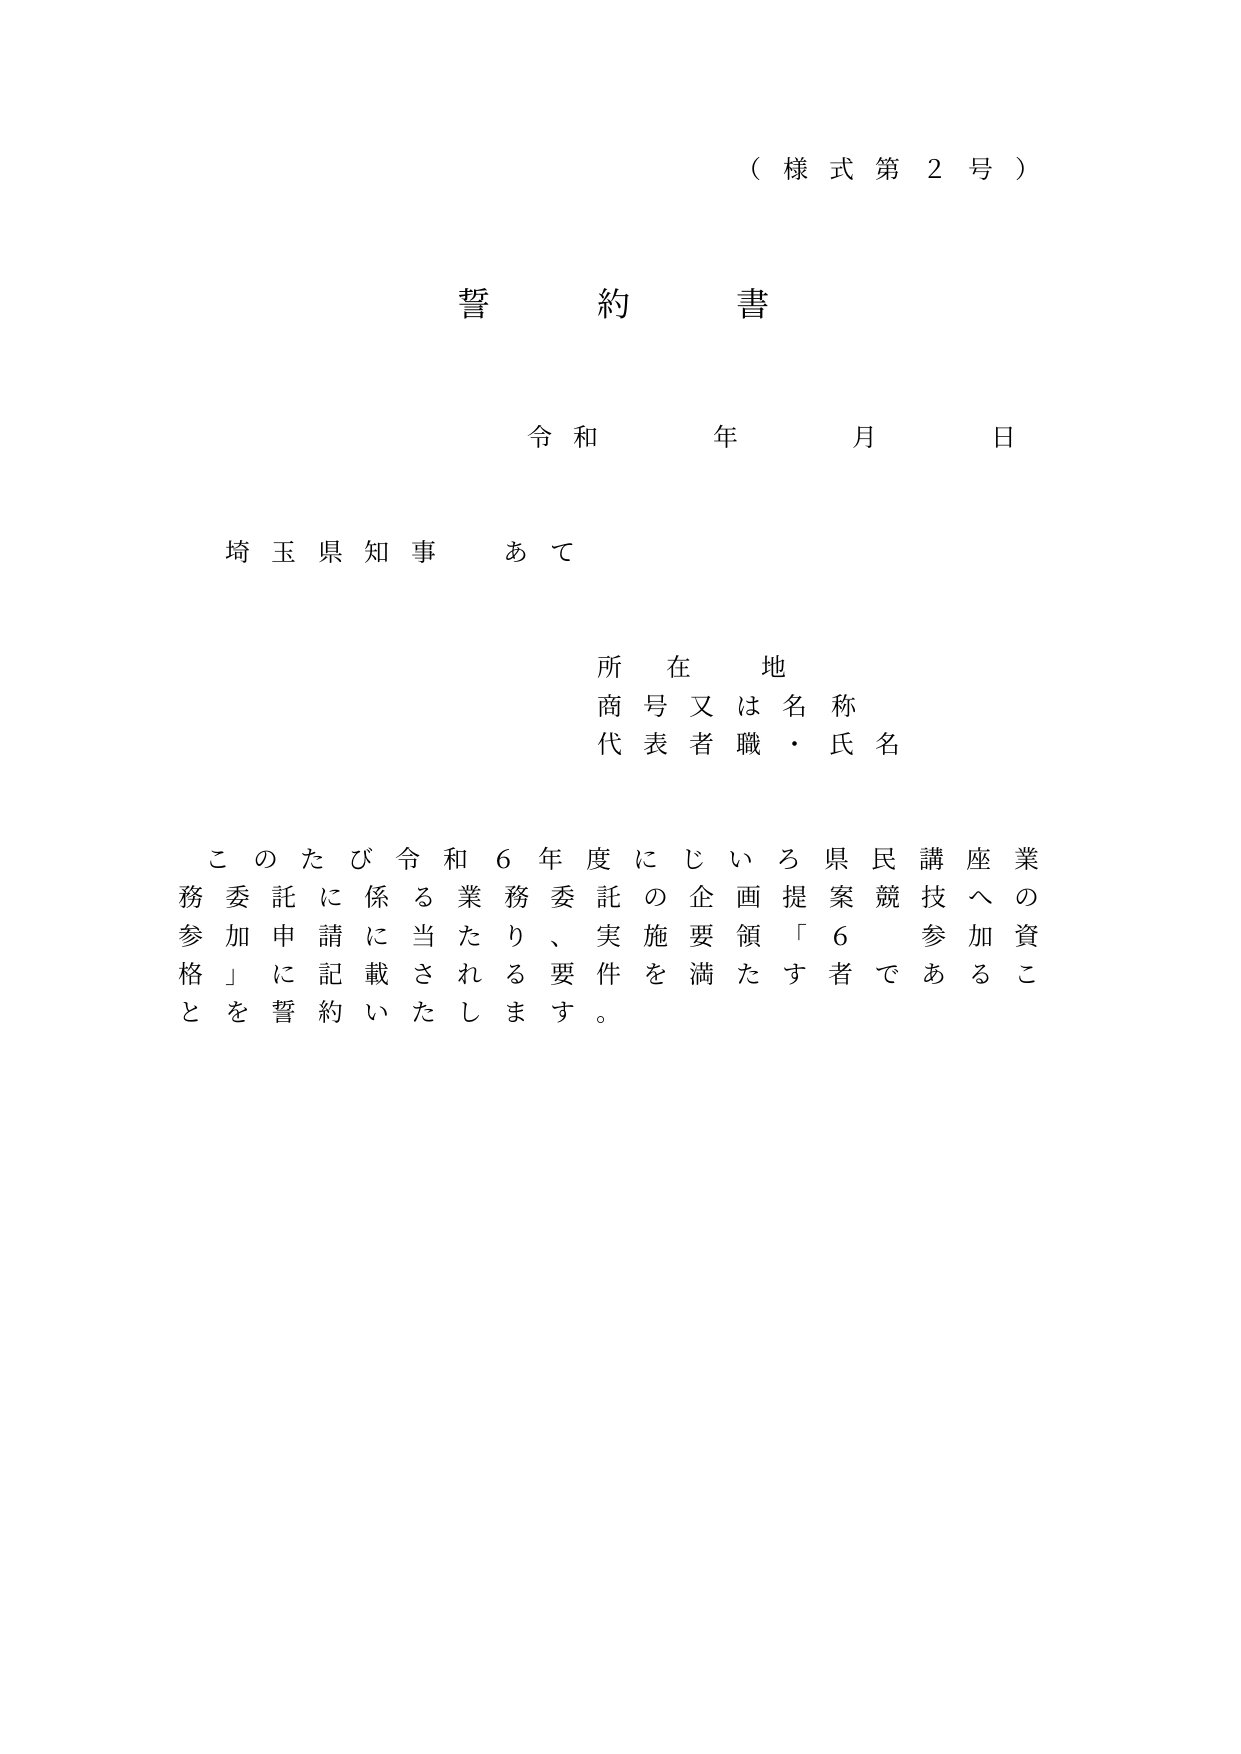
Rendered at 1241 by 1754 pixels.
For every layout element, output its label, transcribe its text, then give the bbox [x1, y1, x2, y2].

text 商号又は名称 [587, 685, 1061, 724]
text 所在地 [587, 647, 1061, 685]
text 令和 年 月 日 [179, 417, 1038, 455]
text このたび令和６年度にじいろ県民講座業務委託に係る業務委託の企画提案競技への参加申請に当たり、実施要領「６ 参加資格」に記載される要件を満たす者であることを誓約いたします。 [179, 839, 1061, 1030]
text 誓 約 書 [179, 264, 1061, 340]
text 代表者職・氏名 [587, 724, 1061, 762]
text （様式第２号） [179, 149, 1061, 187]
text 埼玉県知事 あて [202, 532, 1061, 570]
